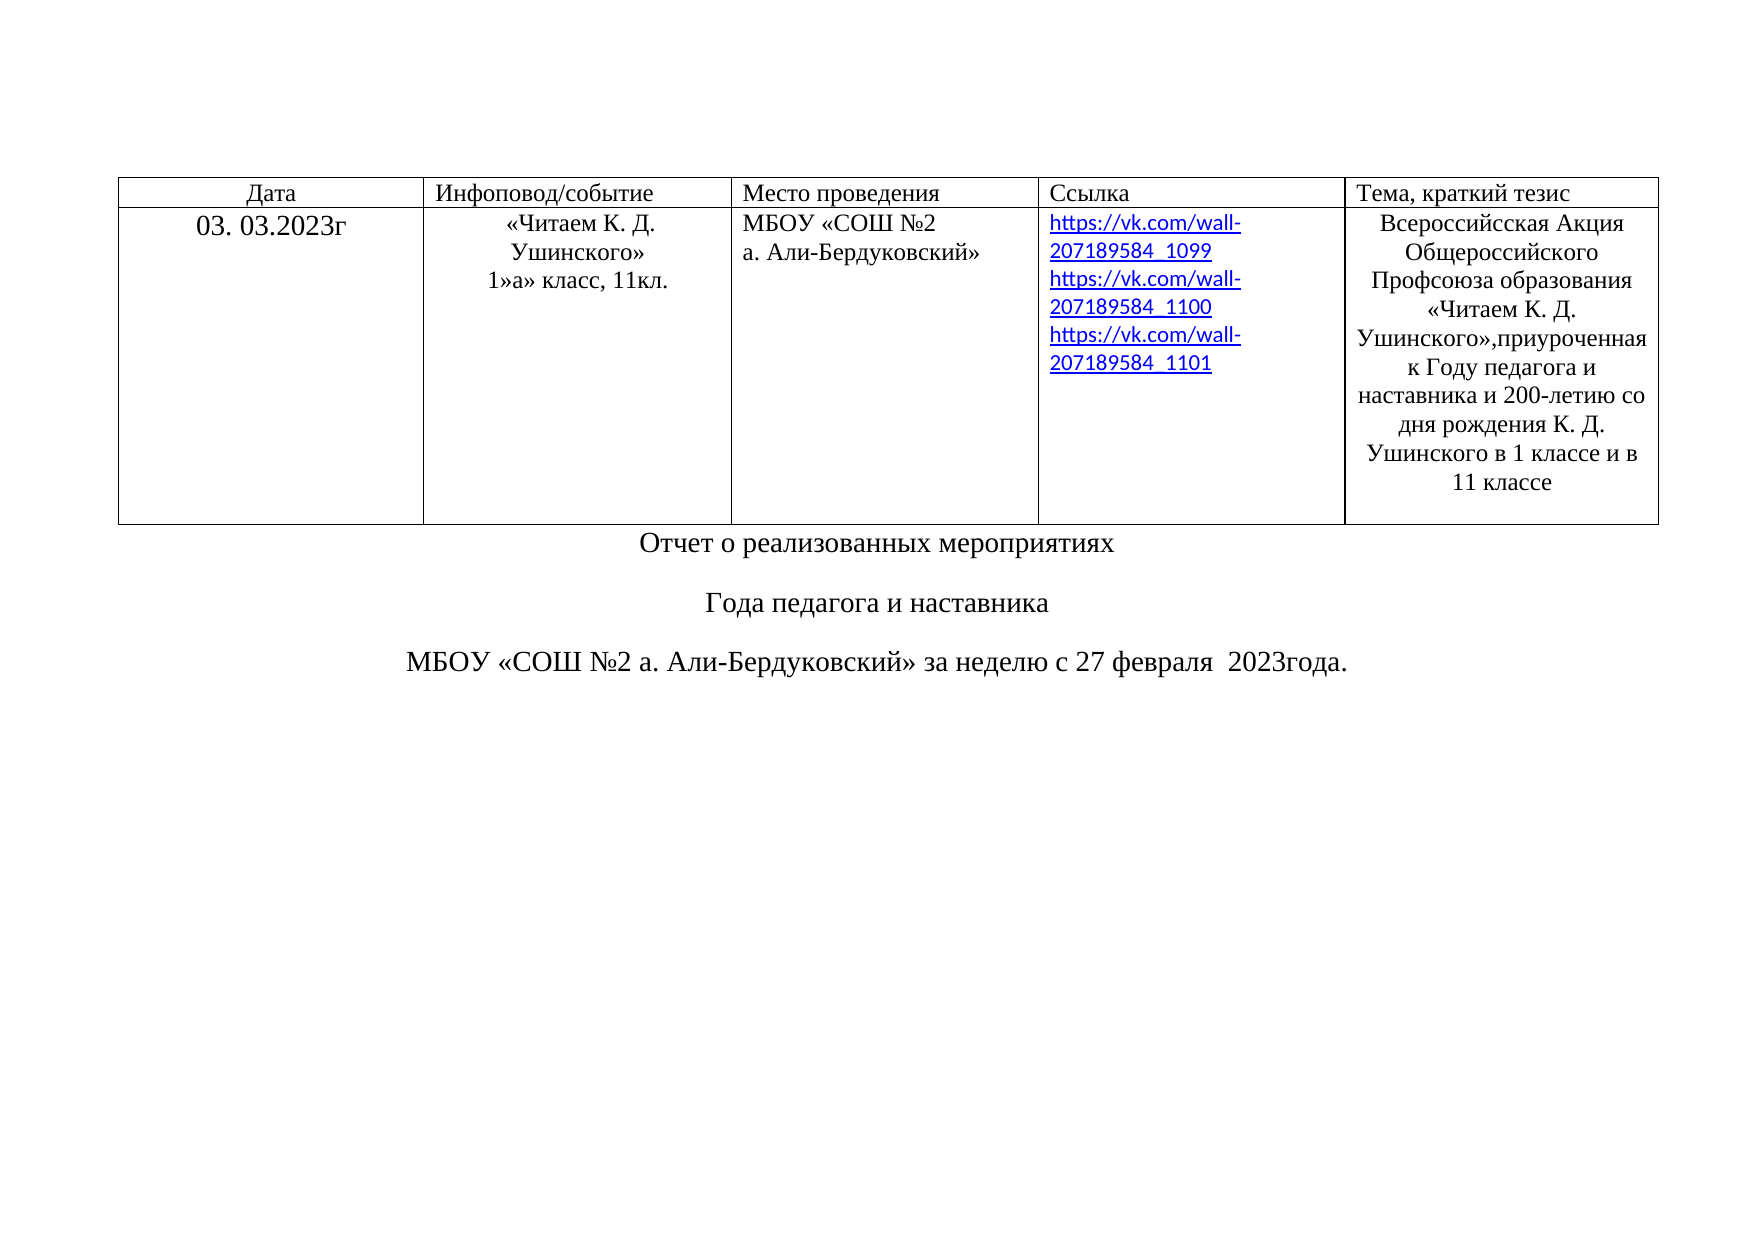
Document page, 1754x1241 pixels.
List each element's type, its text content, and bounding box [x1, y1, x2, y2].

table_cell Всероссийсская Акция Общероссийского Профсоюза образования «Читаем К. Д. Ушинского»,приуроченная к Году педагога и наставника и 200-летию со дня рождения К. Д. Ушинского в 1 классе и в 11 классе [1346, 208, 1658, 524]
table_cell МБОУ «СОШ №2 а. Али-Бердуковский» [732, 208, 1038, 524]
table_cell «Читаем К. Д. Ушинского» 1»а» класс, 11кл. [424, 208, 731, 524]
table_header Ссылка [1039, 178, 1344, 207]
table_cell https://vk.com/wall-207189584_1099 https://vk.com/wall-207189584_1100 https://vk.com/wall-207189584_1101 [1039, 208, 1344, 524]
table_header Тема, краткий тезис [1346, 178, 1658, 207]
text Года педагога и наставника [118, 585, 1636, 618]
table_header Дата [119, 178, 423, 207]
table_header Место проведения [732, 178, 1038, 207]
table_header Инфоповод/событие [424, 178, 731, 207]
text МБОУ «СОШ №2 а. Али-Бердуковский» за неделю с 27 февраля 2023года. [118, 644, 1636, 678]
table_cell 03. 03.2023г [119, 208, 423, 524]
text Отчет о реализованных мероприятиях [118, 525, 1636, 559]
